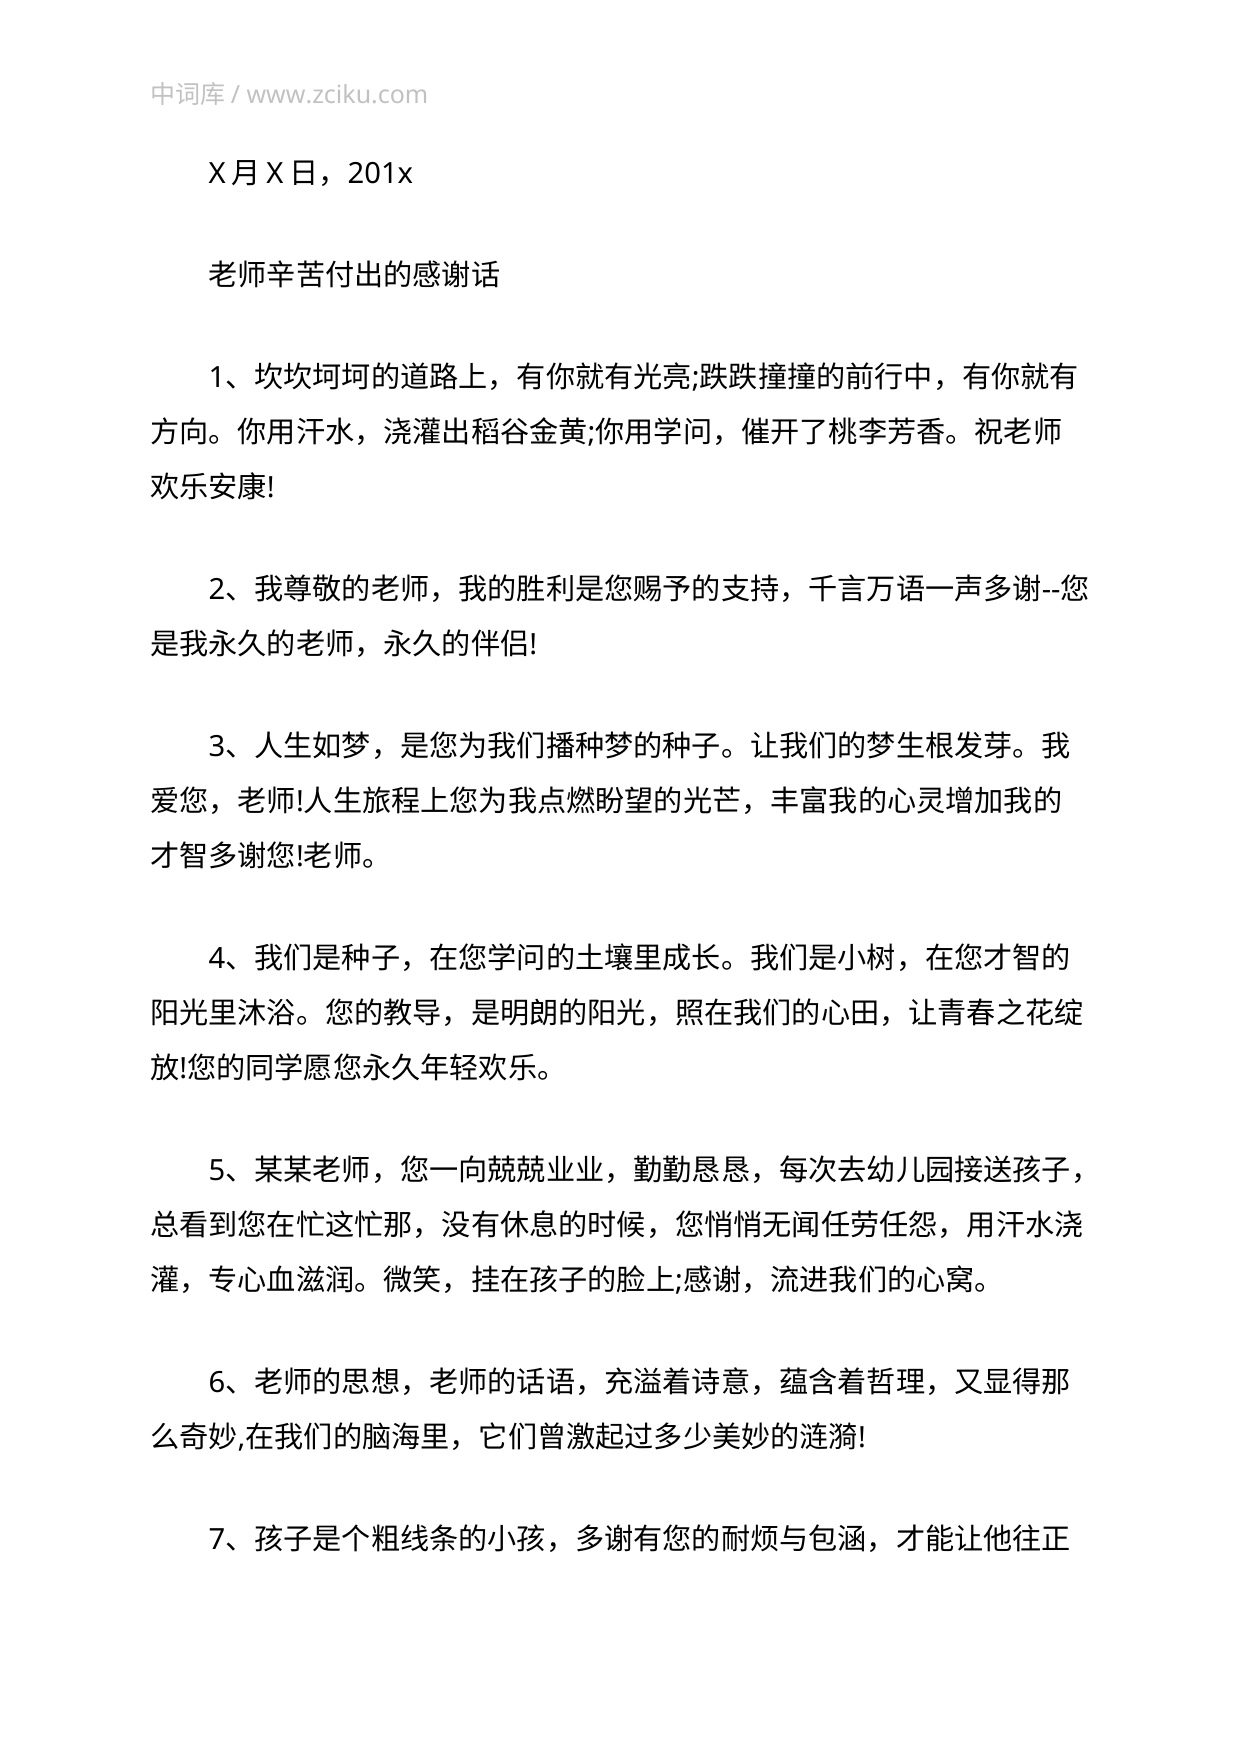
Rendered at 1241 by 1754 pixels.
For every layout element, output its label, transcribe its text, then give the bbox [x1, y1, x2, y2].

text 1、坎坎坷坷的道路上，有你就有光亮;跌跌撞撞的前行中，有你就有方向。你用汗水，浇灌出稻谷金黄;你用学问，催开了桃李芳香。祝老师欢乐安康! [150, 354, 1090, 506]
text 5、某某老师，您一向兢兢业业，勤勤恳恳，每次去幼儿园接送孩子，总看到您在忙这忙那，没有休息的时候，您悄悄无闻任劳任怨，用汗水浇灌，专心血滋润。微笑，挂在孩子的脸上;感谢，流进我们的心窝。 [150, 1147, 1090, 1299]
text X月X日，201x [150, 150, 1090, 192]
text 4、我们是种子，在您学问的土壤里成长。我们是小树，在您才智的阳光里沐浴。您的教导，是明朗的阳光，照在我们的心田，让青春之花绽放!您的同学愿您永久年轻欢乐。 [150, 935, 1090, 1087]
text 3、人生如梦，是您为我们播种梦的种子。让我们的梦生根发芽。我爱您，老师!人生旅程上您为我点燃盼望的光芒，丰富我的心灵增加我的才智多谢您!老师。 [150, 723, 1090, 875]
text 老师辛苦付出的感谢话 [150, 252, 1090, 294]
text 2、我尊敬的老师，我的胜利是您赐予的支持，千言万语一声多谢--您是我永久的老师，永久的伴侣! [150, 566, 1090, 663]
text 6、老师的思想，老师的话语，充溢着诗意，蕴含着哲理，又显得那么奇妙,在我们的脑海里，它们曾激起过多少美妙的涟漪! [150, 1358, 1090, 1456]
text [150, 1515, 1090, 1558]
